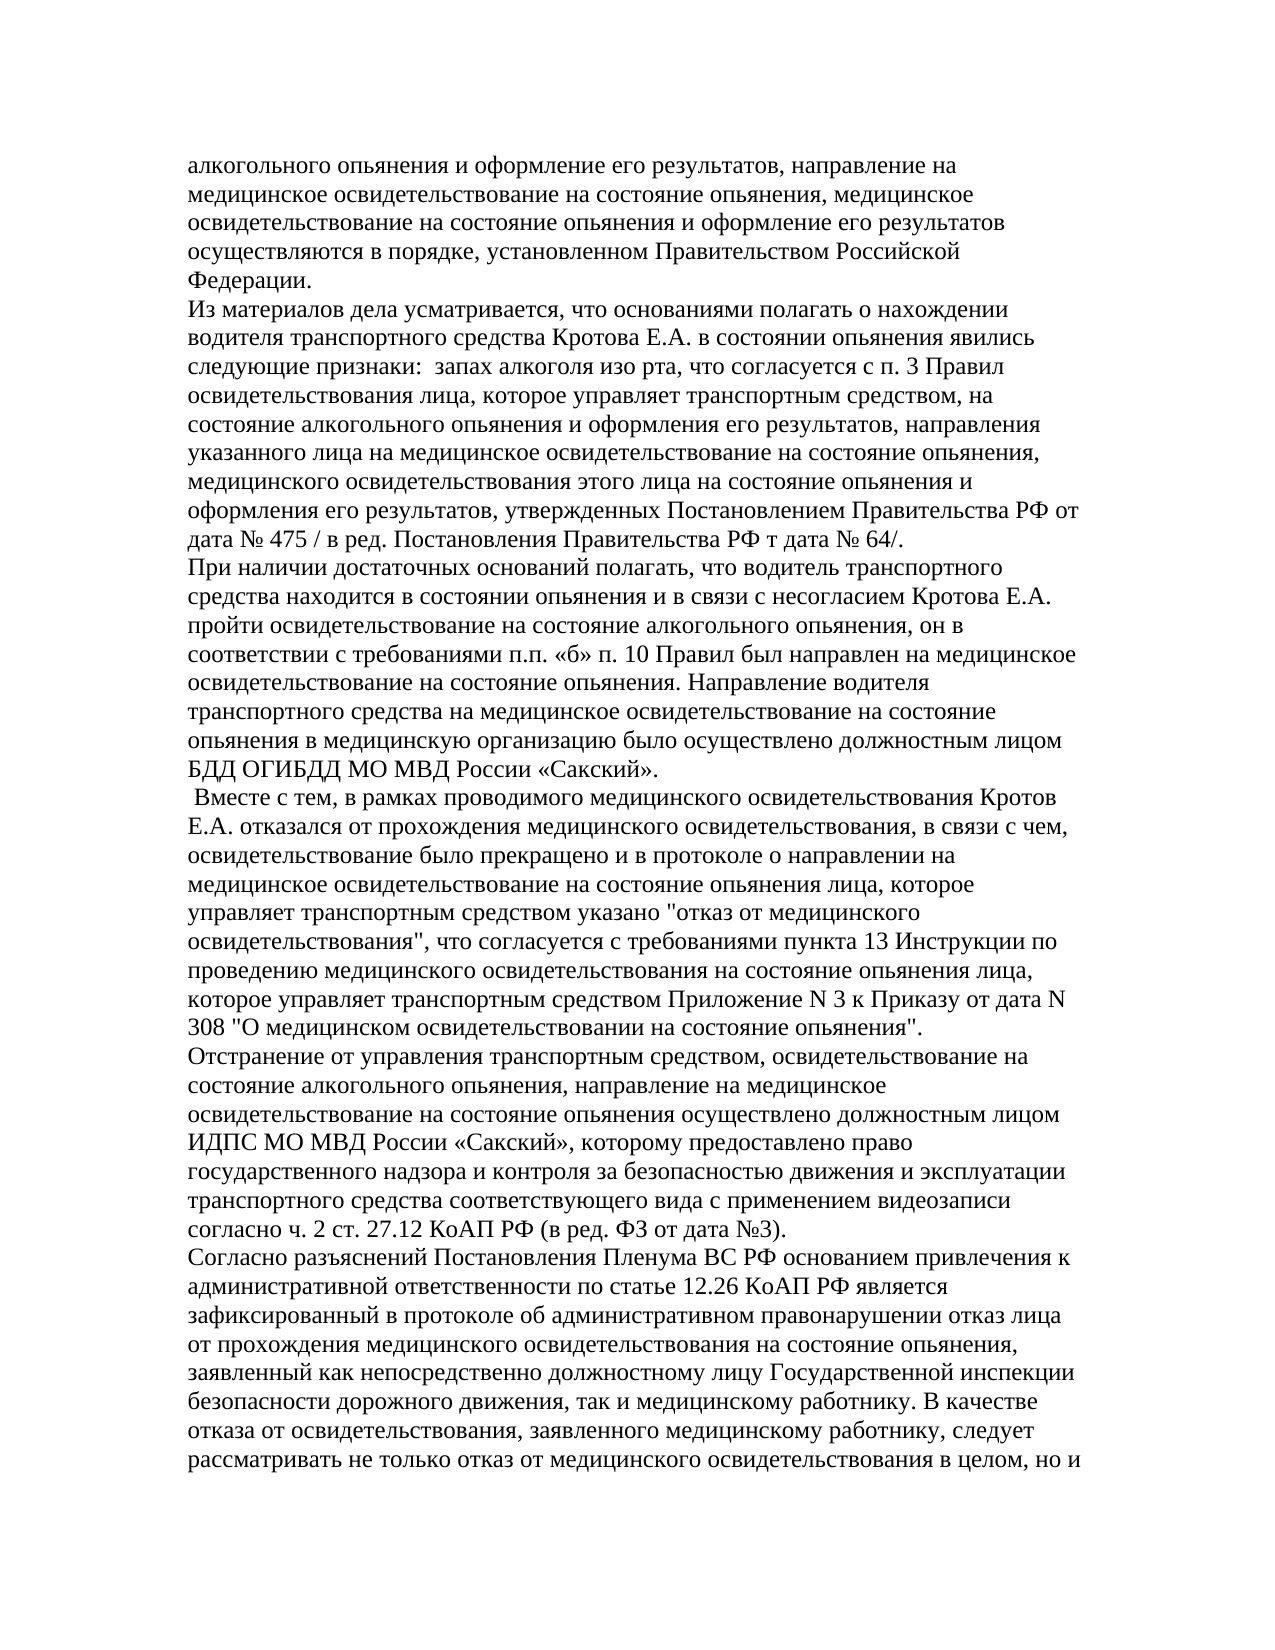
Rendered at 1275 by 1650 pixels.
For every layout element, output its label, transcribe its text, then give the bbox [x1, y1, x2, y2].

text Отстранение от управления транспортным средством, освидетельствование на состояние алкогольного опьянения, направление на медицинское освидетельствование на состояние опьянения осуществлено должностным лицом ИДПС МО МВД России «Сакский», которому предоставлено право государственного надзора и контроля за безопасностью движения и эксплуатации транспортного средства соответствующего вида с применением видеозаписи согласно ч. 2 ст. 27.12 КоАП РФ (в ред. ФЗ от дата №3). [187, 1041, 1087, 1242]
text Из материалов дела усматривается, что основаниями полагать о нахождении водителя транспортного средства Кротова Е.А. в состоянии опьянения явились следующие признаки: запах алкоголя изо рта, что согласуется с п. 3 Правил освидетельствования лица, которое управляет транспортным средством, на состояние алкогольного опьянения и оформления его результатов, направления указанного лица на медицинское освидетельствование на состояние опьянения, медицинского освидетельствования этого лица на состояние опьянения и оформления его результатов, утвержденных Постановлением Правительства РФ от дата № 475 / в ред. Постановления Правительства РФ т дата № 64/. [187, 294, 1087, 552]
text При наличии достаточных оснований полагать, что водитель транспортного средства находится в состоянии опьянения и в связи с несогласием Кротова Е.А. пройти освидетельствование на состояние алкогольного опьянения, он в соответствии с требованиями п.п. «б» п. 10 Правил был направлен на медицинское освидетельствование на состояние опьянения. Направление водителя транспортного средства на медицинское освидетельствование на состояние опьянения в медицинскую организацию было осуществлено должностным лицом БДД ОГИБДД МО МВД России «Сакский». [187, 552, 1087, 782]
text Вместе с тем, в рамках проводимого медицинского освидетельствования Кротов Е.А. отказался от прохождения медицинского освидетельствования, в связи с чем, освидетельствование было прекращено и в протоколе о направлении на медицинское освидетельствование на состояние опьянения лица, которое управляет транспортным средством указано "отказ от медицинского освидетельствования", что согласуется с требованиями пункта 13 Инструкции по проведению медицинского освидетельствования на состояние опьянения лица, которое управляет транспортным средством Приложение N 3 к Приказу от дата N 308 "О медицинском освидетельствовании на состояние опьянения". [187, 782, 1087, 1041]
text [187, 150, 1087, 294]
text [187, 1242, 1087, 1472]
